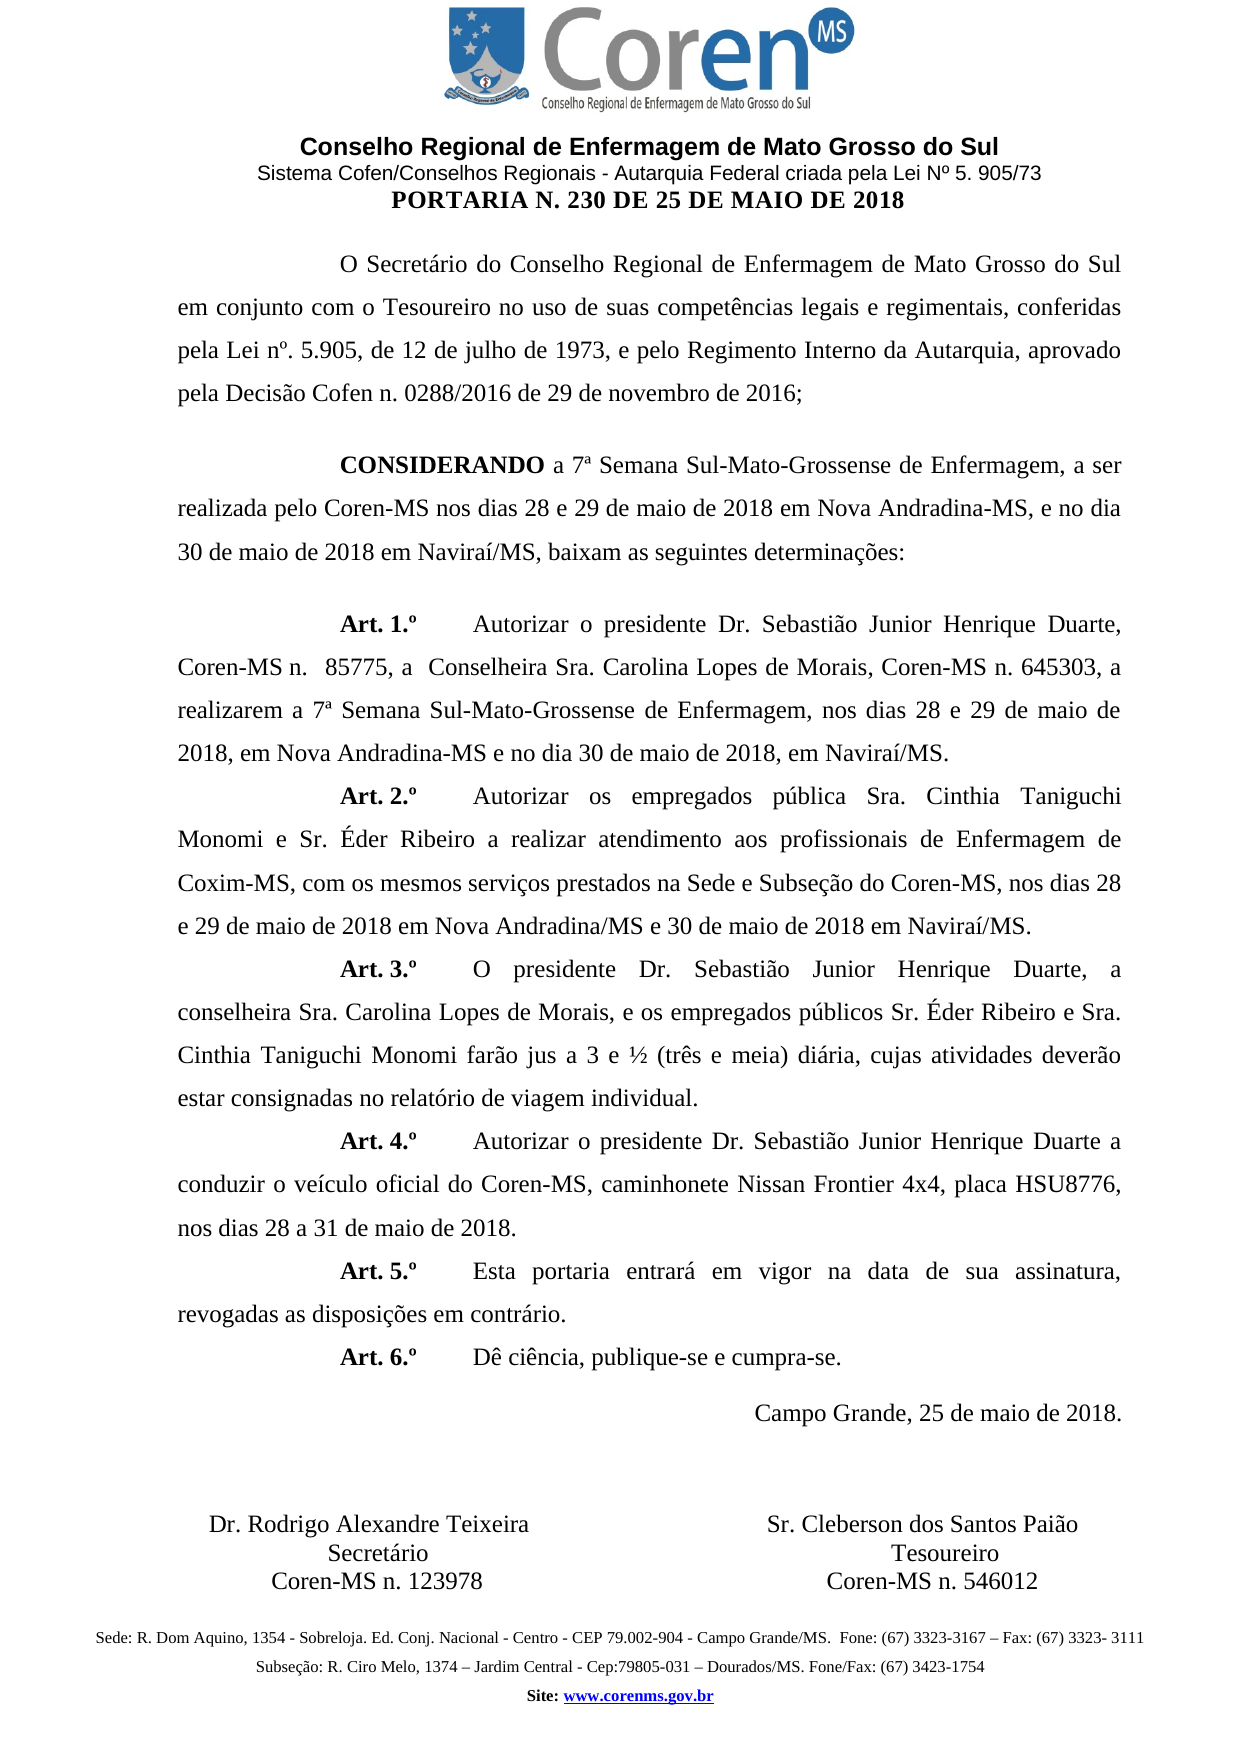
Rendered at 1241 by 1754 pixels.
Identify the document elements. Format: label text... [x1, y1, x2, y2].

list Autorizar os empregados pública Sra. Cinthia Taniguchi Monomi e Sr. Éder Ribeiro a realizar atendimento aos profissionais de Enfermagem de Coxim-MS, com os mesmos serviços prestados na Sede e Subseção do Coren-MS, nos dias 28 e 29 de maio de 2018 em Nova Andradina/MS e 30 de maio de 2018 em Naviraí/MS. [177, 781, 1122, 939]
text CONSIDERANDO a 7ª Semana Sul-Mato-Grossense de Enfermagem, a ser realizada pelo Coren-MS nos dias 28 e 29 de maio de 2018 em Nova Andradina-MS, e no dia 30 de maio de 2018 em Naviraí/MS, baixam as seguintes determinações: [177, 450, 1122, 565]
list Esta portaria entrará em vigor na data de sua assinatura, revogadas as disposições em contrário. [177, 1256, 1122, 1328]
text Dr. Rodrigo Alexandre Teixeira Sr. Cleberson dos Santos Paião [177, 1509, 1122, 1538]
text O Secretário do Conselho Regional de Enfermagem de Mato Grosso do Sul em conjunto com o Tesoureiro no uso de suas competências legais e regimentais, conferidas pela Lei nº. 5.905, de 12 de julho de 1973, e pelo Regimento Interno da Autarquia, aprovado pela Decisão Cofen n. 0288/2016 de 29 de novembro de 2016; [177, 249, 1122, 407]
list Dê ciência, publique-se e cumpra-se. [177, 1342, 1122, 1371]
list Autorizar o presidente Dr. Sebastião Junior Henrique Duarte, Coren-MS n. 85775, a Conselheira Sra. Carolina Lopes de Morais, Coren-MS n. 645303, a realizarem a 7ª Semana Sul-Mato-Grossense de Enfermagem, nos dias 28 e 29 de maio de 2018, em Nova Andradina-MS e no dia 30 de maio de 2018, em Naviraí/MS. [177, 609, 1122, 767]
picture [442, 3, 857, 116]
text Secretário Tesoureiro [177, 1538, 1122, 1566]
list Autorizar o presidente Dr. Sebastião Junior Henrique Duarte a conduzir o veículo oficial do Coren-MS, caminhonete Nissan Frontier 4x4, placa HSU8776, nos dias 28 a 31 de maio de 2018. [177, 1126, 1122, 1241]
text Coren-MS n. 123978 Coren-MS n. 546012 [177, 1566, 1122, 1595]
title Portaria n. 230 de 25 de MAIO de 2018 [177, 185, 1122, 213]
list Campo Grande, 25 de maio de 2018. [340, 1398, 1122, 1426]
list O presidente Dr. Sebastião Junior Henrique Duarte, a conselheira Sra. Carolina Lopes de Morais, e os empregados públicos Sr. Éder Ribeiro e Sra. Cinthia Taniguchi Monomi farão jus a 3 e ½ (três e meia) diária, cujas atividades deverão estar consignadas no relatório de viagem individual. [177, 954, 1122, 1112]
